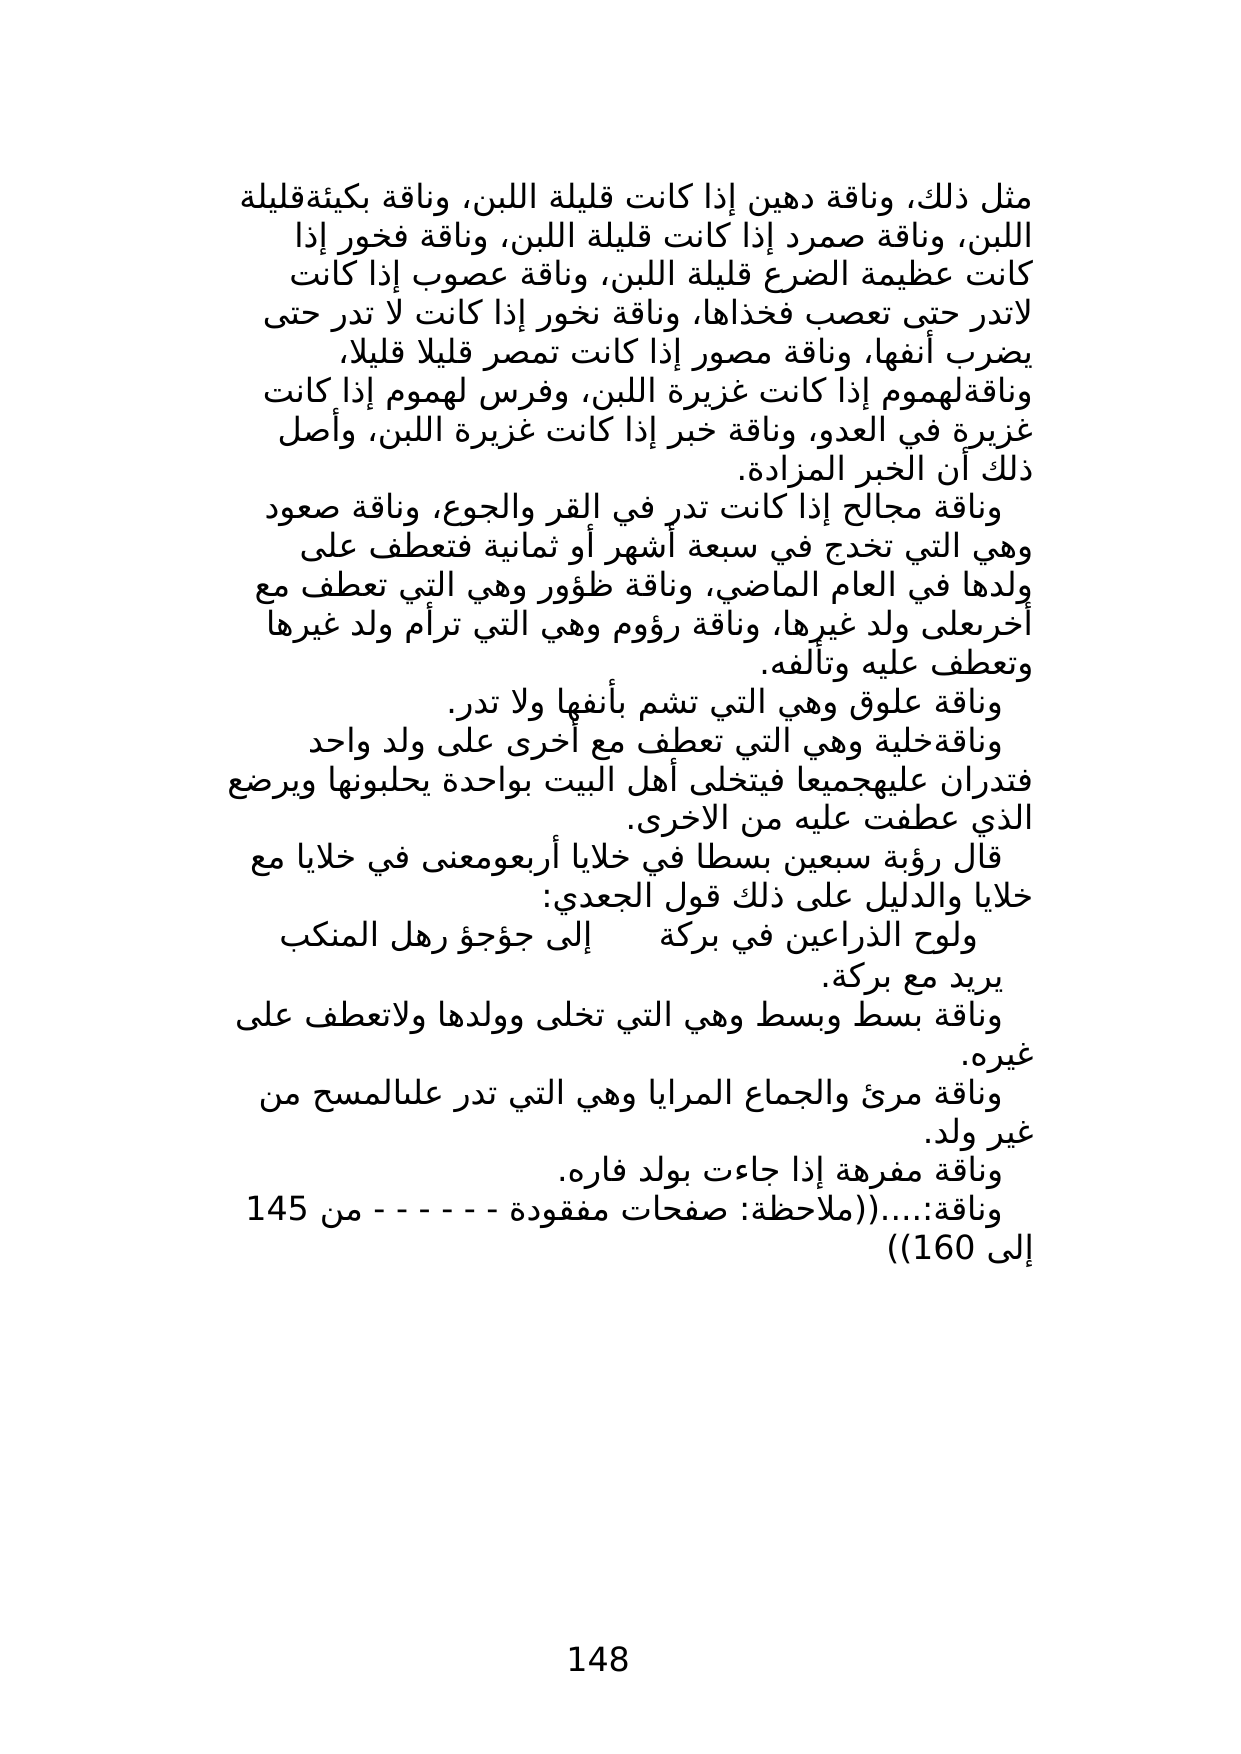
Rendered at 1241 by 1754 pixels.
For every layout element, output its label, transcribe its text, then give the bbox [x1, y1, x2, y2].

text وناقة:....((ملاحظة: صفحات مفقودة - - - - - - من 145 إلى 160)) [222, 1190, 1033, 1267]
text وناقة مجالح إذا كانت تدر في القر والجوع، وناقة صعود وهي التي تخدج في سبعة أشهر أو ثمانية فتعطف على ولدها في العام الماضي، وناقة ظؤور وهي التي تعطف مع أخرىعلى ولد غيرها، وناقة رؤوم وهي التي ترأم ولد غيرها وتعطف عليه وتألفه. [222, 488, 1033, 682]
text وناقةخلية وهي التي تعطف مع أخرى على ولد واحد فتدران عليهجميعا فيتخلى أهل البيت بواحدة يحلبونها ويرضع الذي عطفت عليه من الاخرى. [222, 721, 1033, 838]
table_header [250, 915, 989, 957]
text وناقة مرئ والجماع المرايا وهي التي تدر علىالمسح من غير ولد. [222, 1073, 1033, 1151]
text وناقة مفرهة إذا جاء‌ت بولد فاره. [222, 1151, 1033, 1190]
text مثل ذلك، وناقة دهين إذا كانت قليلة اللبن، وناقة بكيئةقليلة اللبن، وناقة صمرد إذا كانت قليلة اللبن، وناقة فخور إذا كانت عظيمة الضرع قليلة اللبن، وناقة عصوب إذا كانت لاتدر حتى تعصب فخذاها، وناقة نخور إذا كانت لا تدر حتى يضرب أنفها، وناقة مصور إذا كانت تمصر قليلا قليلا، وناقةلهموم إذا كانت غزيرة اللبن، وفرس لهموم إذا كانت غزيرة في العدو، وناقة خبر إذا كانت غزيرة اللبن، وأصل ذلك أن الخبر المزادة. [222, 177, 1033, 488]
text يريد مع بركة. [222, 957, 1033, 996]
text وناقة علوق وهي التي تشم بأنفها ولا تدر. [222, 682, 1033, 721]
text قال رؤبة سبعين بسطا في خلايا أربعومعنى في خلايا مع خلايا والدليل على ذلك قول الجعدي: [222, 838, 1033, 915]
text وناقة بسط وبسط وهي التي تخلى وولدها ولاتعطف على غيره. [222, 996, 1033, 1073]
